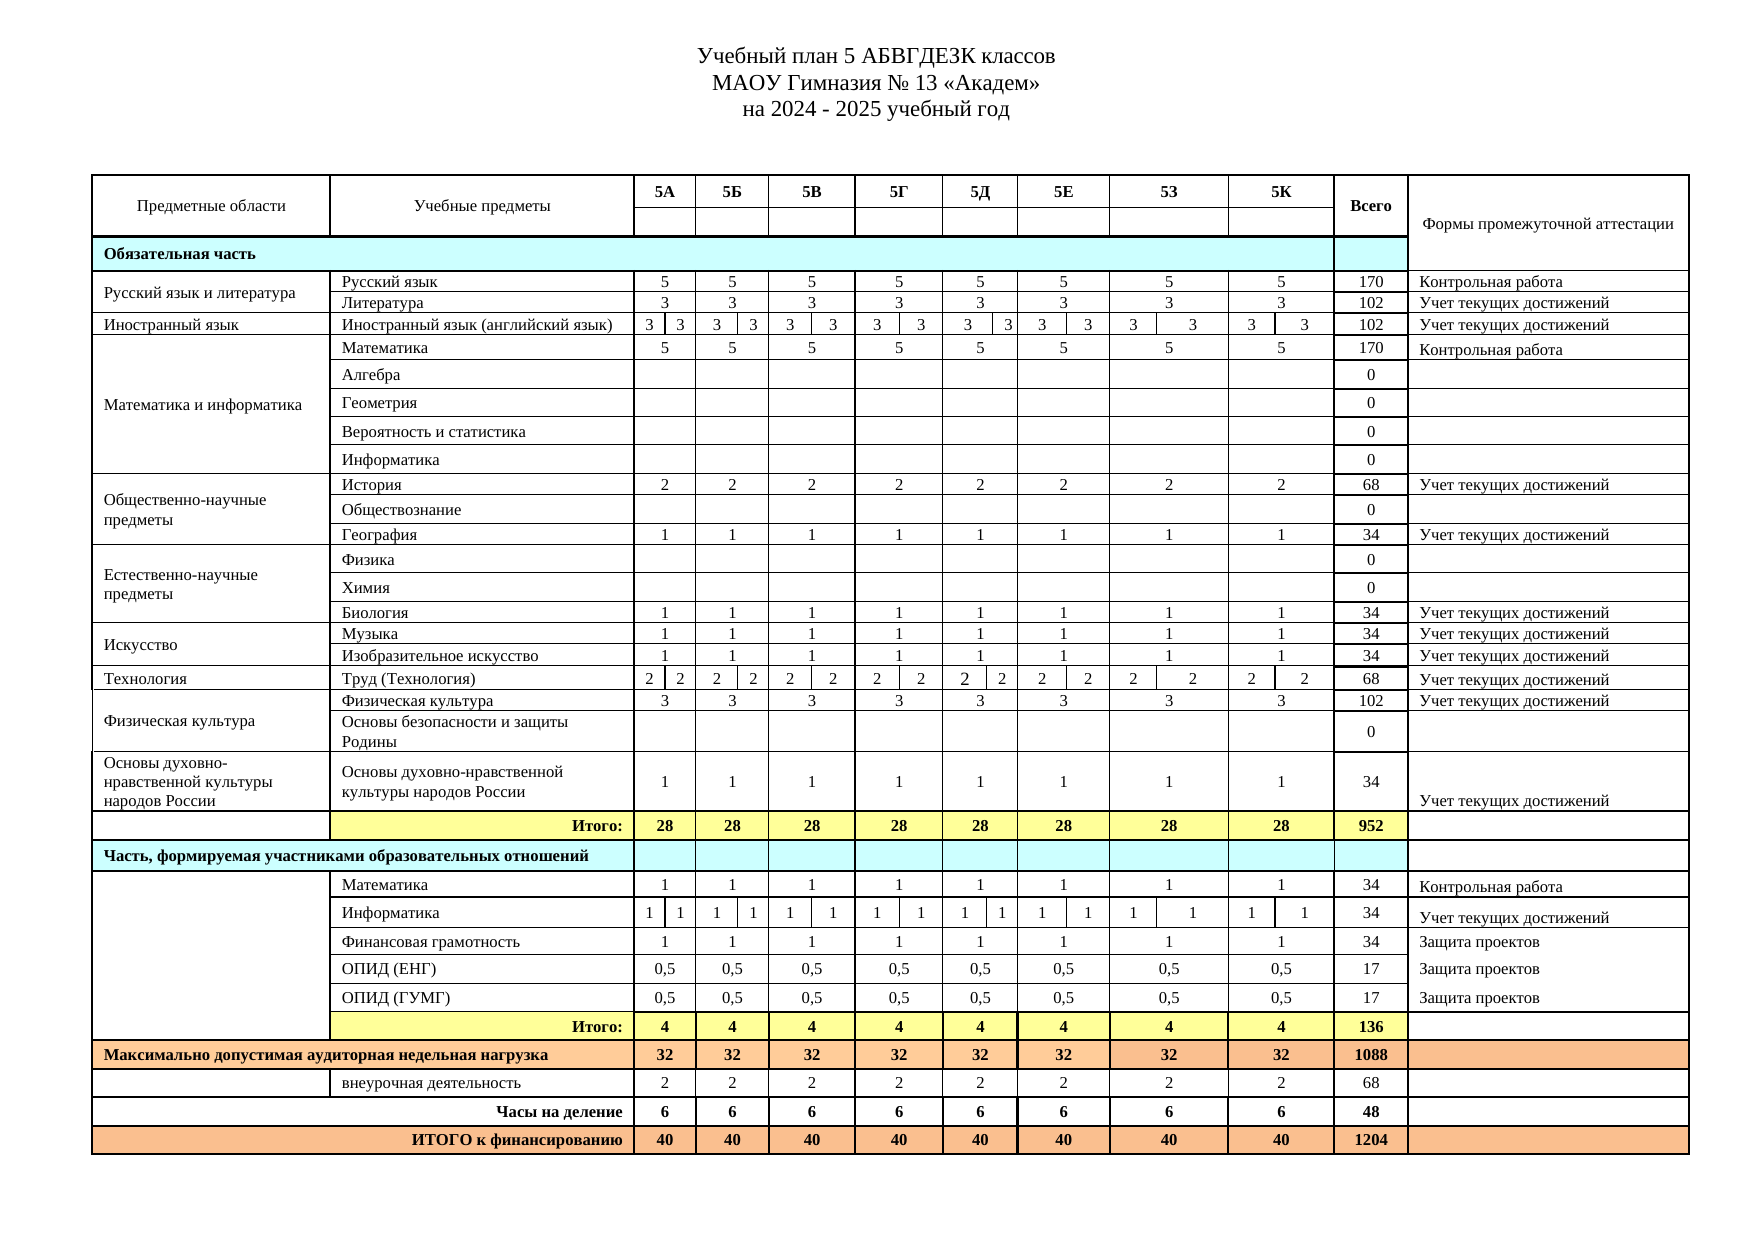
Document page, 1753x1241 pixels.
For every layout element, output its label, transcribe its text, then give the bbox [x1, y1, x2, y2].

table_cell 1 [1229, 623, 1333, 643]
table_cell [1229, 389, 1333, 416]
table_cell Иностранный язык [93, 313, 329, 333]
table_cell [93, 812, 329, 839]
table_cell 34 [1335, 645, 1407, 665]
table_cell ОПИД (ГУМГ) [331, 984, 633, 1011]
table_cell 48 [1335, 1098, 1407, 1124]
table_cell [1409, 545, 1688, 572]
table_cell 1 [635, 524, 695, 544]
table_cell [1018, 360, 1109, 387]
table_cell [769, 545, 854, 572]
table_cell Общественно-научные предметы [93, 474, 329, 544]
table_cell 34 [1335, 603, 1407, 622]
table_cell [1110, 417, 1228, 444]
table_cell 5 [635, 272, 695, 291]
table_cell 3 [1157, 313, 1228, 333]
table_cell 32 [856, 1041, 942, 1068]
table_cell 3 [635, 313, 664, 333]
table_cell Русский язык и литература [93, 272, 329, 312]
table_cell 34 [1335, 753, 1407, 810]
table_cell 4 [1229, 1013, 1333, 1039]
table_cell [943, 208, 1017, 235]
table_cell 1 [769, 644, 854, 665]
table_cell 0,5 [769, 984, 854, 1011]
table_cell [696, 711, 768, 751]
table_cell 3 [769, 313, 811, 333]
table_cell [635, 360, 695, 387]
table_cell 0 [1335, 546, 1407, 572]
table_cell 34 [1335, 928, 1407, 954]
table_cell [1229, 545, 1333, 572]
table_cell Математика [331, 335, 633, 359]
table_cell 0,5 [856, 984, 942, 1011]
table_cell 1 [635, 623, 695, 643]
table_cell 3 [1067, 313, 1109, 333]
table_cell Контрольная работа [1409, 271, 1688, 291]
table_cell [1018, 841, 1109, 870]
table_cell 2 [1018, 474, 1109, 494]
table_header 5Е [1018, 176, 1109, 207]
table_cell История [331, 474, 633, 494]
table_cell 1 [943, 524, 1017, 544]
table_header 5З [1110, 176, 1228, 207]
table_cell [769, 711, 854, 751]
table_cell [1110, 360, 1228, 387]
table_cell 0 [1335, 496, 1407, 522]
table_cell 4 [856, 1013, 942, 1039]
table_cell Биология [331, 602, 633, 622]
table_cell [635, 445, 695, 473]
table_cell Искусство [93, 623, 329, 665]
table_cell [769, 360, 854, 387]
table_cell 0,5 [1018, 955, 1109, 983]
table_cell 1 [856, 752, 942, 810]
table_cell 2 [1018, 1070, 1109, 1096]
table_cell Физика [331, 545, 633, 572]
table_cell 6 [856, 1098, 942, 1124]
table_cell [856, 417, 942, 444]
table_cell 1 [635, 602, 695, 622]
table_cell 28 [696, 812, 768, 839]
table_cell 40 [1111, 1127, 1227, 1153]
table_cell 40 [944, 1127, 1016, 1153]
table_cell Учет текущих достижений [1409, 623, 1688, 643]
table_cell [1018, 495, 1109, 522]
table_cell 1 [696, 602, 768, 622]
table_cell 1 [1110, 872, 1228, 896]
table_cell 28 [1110, 812, 1228, 839]
table_cell Защита проектов [1409, 928, 1688, 954]
table_cell [1409, 841, 1688, 870]
table_cell [1409, 445, 1688, 473]
table_cell 28 [856, 812, 942, 839]
table_cell 40 [635, 1127, 695, 1153]
table_cell [696, 545, 768, 572]
table_cell Основы безопасности и защиты Родины [331, 711, 633, 751]
table_cell 5 [1229, 272, 1333, 291]
table_cell 2 [769, 666, 811, 689]
table_cell 1 [635, 752, 695, 810]
table_cell 3 [856, 690, 942, 710]
table_cell 34 [1335, 872, 1407, 896]
table_cell 1 [856, 602, 942, 622]
table_cell [943, 360, 1017, 387]
table_cell [1110, 545, 1228, 572]
table_cell 1 [696, 752, 768, 810]
table_cell [1409, 711, 1688, 751]
table_cell [1018, 389, 1109, 416]
table_cell 3 [696, 313, 737, 333]
table_cell 4 [1111, 1013, 1227, 1039]
table_cell 170 [1335, 336, 1407, 359]
table_cell 6 [697, 1098, 768, 1124]
table_cell 1088 [1335, 1041, 1407, 1068]
table_cell 1 [1229, 644, 1333, 665]
table_cell [635, 545, 695, 572]
table_cell 2 [943, 474, 1017, 494]
table_cell Химия [331, 573, 633, 601]
table_cell 1 [1157, 898, 1228, 927]
table_cell 3 [635, 292, 695, 312]
table_cell 1 [635, 898, 664, 927]
table_cell 2 [943, 1070, 1017, 1096]
table_cell 32 [770, 1041, 854, 1068]
table_cell [1018, 545, 1109, 572]
table_cell 1 [1018, 872, 1109, 896]
table_cell [1110, 711, 1228, 751]
table_cell 28 [943, 812, 1017, 839]
table_cell 1 [769, 752, 854, 810]
table_cell 0 [1335, 712, 1407, 751]
table_cell 1 [943, 872, 1017, 896]
table_cell 1 [1018, 898, 1066, 927]
table_cell [1409, 417, 1688, 444]
table_cell 1 [769, 602, 854, 622]
table_cell 5 [769, 272, 854, 291]
text МАОУ Гимназия № 13 «Академ» [647, 68, 1105, 95]
table_header 5Б [696, 176, 768, 207]
table_cell [1409, 495, 1688, 522]
table_cell [635, 495, 695, 522]
table_cell 1 [1229, 602, 1333, 622]
table_cell [1409, 1013, 1688, 1039]
table_cell [1018, 573, 1109, 601]
table_cell 1 [696, 898, 737, 927]
table_cell Учет текущих достижений [1409, 313, 1688, 333]
table_cell 1 [1110, 623, 1228, 643]
table_cell [696, 495, 768, 522]
table_cell 3 [1229, 690, 1333, 710]
table_header 5Г [856, 176, 942, 207]
table_cell Естественно-научные предметы [93, 545, 329, 622]
table_cell [1229, 711, 1333, 751]
table_cell [769, 445, 854, 473]
table_cell 102 [1335, 314, 1407, 333]
table_cell [1409, 360, 1688, 387]
table_cell 2 [635, 666, 664, 689]
table_cell [1335, 238, 1407, 270]
table_cell Труд (Технология) [331, 666, 633, 689]
table_cell [1229, 417, 1333, 444]
table_cell 1 [1067, 898, 1109, 927]
table_cell 28 [1018, 812, 1109, 839]
table_cell [769, 208, 854, 235]
table_cell 40 [770, 1127, 854, 1153]
text на 2024 - 2025 учебный год [647, 95, 1105, 121]
table_cell Информатика [331, 898, 633, 927]
table_cell 3 [1229, 313, 1274, 333]
table_cell 1 [635, 644, 695, 665]
table_cell 1 [1110, 928, 1228, 954]
table_cell 34 [1335, 898, 1407, 927]
table_cell 2 [635, 1070, 695, 1096]
table_cell [696, 417, 768, 444]
table_cell [943, 495, 1017, 522]
table_cell 2 [856, 474, 942, 494]
table_cell Физическая культура [93, 690, 329, 751]
table_cell [635, 389, 695, 416]
table_cell Контрольная работа [1409, 872, 1688, 896]
table_cell 2 [1157, 666, 1228, 689]
table_cell [856, 445, 942, 473]
table_cell Учет текущих достижений [1409, 644, 1688, 665]
table_cell 1 [1110, 644, 1228, 665]
table_cell [1409, 1070, 1688, 1096]
table_cell [93, 1011, 329, 1039]
table_cell 1 [856, 644, 942, 665]
table_cell 3 [769, 292, 854, 312]
table_cell [943, 841, 1017, 870]
table_cell [769, 417, 854, 444]
table_cell 40 [856, 1127, 942, 1153]
table_cell Финансовая грамотность [331, 928, 633, 954]
table_cell 1 [1229, 752, 1333, 810]
table_cell Защита проектов [1409, 954, 1688, 983]
table_cell 40 [1229, 1127, 1333, 1153]
table_cell 1 [696, 872, 768, 896]
table_cell 6 [1111, 1098, 1227, 1124]
table_header 5Д [943, 176, 1017, 207]
table_header Всего [1335, 176, 1407, 235]
table_cell 2 [1110, 1070, 1228, 1096]
table_cell 0 [1335, 390, 1407, 416]
table_cell 0,5 [943, 955, 1017, 983]
table_cell 1 [635, 872, 695, 896]
table_cell 1 [696, 928, 768, 954]
table_cell [1409, 573, 1688, 601]
table_cell 1 [1229, 524, 1333, 544]
table_cell 2 [738, 666, 768, 689]
table_cell Физическая культура [331, 690, 633, 710]
table_cell 28 [635, 812, 695, 839]
table_cell 2 [666, 666, 695, 689]
table_cell 68 [1335, 475, 1407, 494]
table_cell 2 [1067, 666, 1109, 689]
table_cell Учет текущих достижений [1409, 524, 1688, 544]
table_header Предметные области [93, 176, 329, 235]
table_cell 3 [900, 313, 942, 333]
table_cell 136 [1335, 1013, 1407, 1039]
table_cell 1 [943, 752, 1017, 810]
table_cell Изобразительное искусство [331, 644, 633, 665]
table_cell Музыка [331, 623, 633, 643]
table_cell 1 [943, 898, 986, 927]
table_cell 1 [1110, 602, 1228, 622]
table_cell 2 [1018, 666, 1066, 689]
table_cell [696, 360, 768, 387]
table_cell 68 [1335, 668, 1407, 689]
table_cell 1 [1018, 524, 1109, 544]
table_cell 102 [1335, 691, 1407, 710]
table_cell Обществознание [331, 495, 633, 522]
table_cell 1 [738, 898, 768, 927]
table_cell 1 [1110, 524, 1228, 544]
table_cell 3 [1018, 690, 1109, 710]
table_cell 3 [696, 690, 768, 710]
table_cell [943, 389, 1017, 416]
table_cell 1 [943, 602, 1017, 622]
table_cell 1 [769, 872, 854, 896]
table_cell [856, 360, 942, 387]
table_cell 5 [696, 272, 768, 291]
table_cell 2 [696, 1070, 768, 1096]
table_cell 3 [696, 292, 768, 312]
table_cell [635, 711, 695, 751]
table_cell Литература [331, 292, 633, 312]
table_cell 32 [697, 1041, 768, 1068]
table_cell 3 [1276, 313, 1333, 333]
table_cell 1 [856, 623, 942, 643]
table_cell [1018, 711, 1109, 751]
table_cell 0,5 [1110, 984, 1228, 1011]
table_cell 1 [1229, 872, 1333, 896]
table_cell [1229, 445, 1333, 473]
table_cell [696, 445, 768, 473]
table_cell 1 [856, 524, 942, 544]
table_cell [943, 711, 1017, 751]
table_cell 40 [697, 1127, 768, 1153]
table_cell 0,5 [856, 955, 942, 983]
table_cell [943, 545, 1017, 572]
table_cell Иностранный язык (английский язык) [331, 313, 633, 333]
table_cell [1110, 445, 1228, 473]
table_cell Контрольная работа [1409, 335, 1688, 359]
table_cell 4 [1019, 1013, 1109, 1039]
table_cell [943, 445, 1017, 473]
table_cell [1409, 1127, 1688, 1153]
table_cell 32 [1111, 1041, 1227, 1068]
table_cell [1018, 445, 1109, 473]
table_cell 0,5 [943, 984, 1017, 1011]
table_cell [1409, 1098, 1688, 1124]
table_cell 1 [1229, 898, 1274, 927]
table_cell 2 [1229, 1070, 1333, 1096]
table_cell 0 [1335, 418, 1407, 444]
table_cell [1110, 208, 1228, 235]
table_cell [635, 417, 695, 444]
table_cell [635, 573, 695, 601]
table_cell 3 [666, 313, 695, 333]
table_cell 5 [856, 272, 942, 291]
table_cell 4 [697, 1013, 768, 1039]
table_cell 34 [1335, 525, 1407, 544]
table_cell 5 [856, 335, 942, 359]
table_cell 3 [738, 313, 768, 333]
table_cell Итого: [331, 812, 633, 839]
table_cell [1409, 1041, 1688, 1068]
table_cell 4 [944, 1013, 1016, 1039]
table_cell 1 [696, 644, 768, 665]
table_cell 2 [769, 474, 854, 494]
table_cell [1229, 573, 1333, 601]
table_cell Максимально допустимая аудиторная недельная нагрузка [93, 1041, 633, 1068]
table_cell [856, 389, 942, 416]
table_cell Основы духовно-нравственной культуры народов России [93, 752, 329, 810]
table_cell [769, 841, 854, 870]
table_cell [1229, 495, 1333, 522]
table_cell 32 [635, 1041, 695, 1068]
table_cell [1018, 208, 1109, 235]
table_cell 3 [812, 313, 854, 333]
table_cell [93, 872, 329, 1011]
table_cell 0 [1335, 446, 1407, 473]
table_cell 170 [1335, 272, 1407, 291]
table_cell Математика [331, 872, 633, 896]
table_cell 5 [769, 335, 854, 359]
table_cell ОПИД (ЕНГ) [331, 955, 633, 983]
table_cell [696, 841, 768, 870]
table_cell 5 [1018, 335, 1109, 359]
table_cell 2 [1110, 666, 1156, 689]
table_cell 5 [1229, 335, 1333, 359]
table_cell География [331, 524, 633, 544]
table_cell [1409, 389, 1688, 416]
table_cell 0,5 [1110, 955, 1228, 983]
table_cell Учет текущих достижений [1409, 690, 1688, 710]
table_cell [93, 1070, 329, 1096]
table_header 5В [769, 176, 854, 207]
table_cell 6 [770, 1098, 854, 1124]
table_cell [1409, 812, 1688, 839]
table_cell Алгебра [331, 360, 633, 387]
table_cell 3 [1110, 292, 1228, 312]
table_cell Обязательная часть [93, 238, 1333, 270]
table_cell [1110, 573, 1228, 601]
table_cell [856, 573, 942, 601]
table_cell 0,5 [1229, 984, 1333, 1011]
table_cell 1 [812, 898, 854, 927]
table_cell 5 [943, 335, 1017, 359]
table_cell 2 [769, 1070, 854, 1096]
table_cell 3 [856, 313, 899, 333]
table_cell 1 [900, 898, 942, 927]
table_cell Технология [93, 666, 329, 689]
table_cell [856, 711, 942, 751]
table_cell 3 [943, 690, 1017, 710]
table_cell 2 [900, 666, 942, 689]
table_cell Учет текущих достижений [1409, 898, 1688, 927]
table_cell 2 [987, 666, 1017, 689]
table_cell 2 [1229, 474, 1333, 494]
table_cell 1 [1018, 623, 1109, 643]
table_cell 1 [769, 623, 854, 643]
table_cell [943, 417, 1017, 444]
table_cell [856, 545, 942, 572]
table_cell 2 [943, 666, 986, 689]
table_cell Учет текущих достижений [1409, 292, 1688, 312]
table_cell 6 [944, 1098, 1016, 1124]
table_cell 6 [1229, 1098, 1333, 1124]
table_cell 32 [944, 1041, 1016, 1068]
table_cell [1110, 495, 1228, 522]
table_cell 1 [856, 898, 899, 927]
table_cell 1 [769, 524, 854, 544]
table_cell 32 [1229, 1041, 1333, 1068]
table_cell 2 [812, 666, 854, 689]
table_cell 1 [635, 928, 695, 954]
table_cell 1 [1276, 898, 1333, 927]
table_cell [635, 208, 695, 235]
table_cell 1 [1229, 928, 1333, 954]
table_cell Математика и информатика [93, 335, 329, 473]
table_cell 34 [1335, 624, 1407, 643]
text Учебный план 5 АБВГДЕЗК классов [647, 42, 1105, 68]
table_cell 5 [635, 335, 695, 359]
table_cell Информатика [331, 445, 633, 473]
table_cell Учет текущих достижений [1409, 474, 1688, 494]
table_cell 1204 [1335, 1127, 1407, 1153]
table_cell 5 [1110, 335, 1228, 359]
table_cell Часть, формируемая участниками образовательных отношений [93, 841, 633, 870]
table_cell [1229, 360, 1333, 387]
table_cell Русский язык [331, 272, 633, 291]
table_cell [943, 573, 1017, 601]
table_cell [1229, 208, 1333, 235]
table_cell [769, 495, 854, 522]
table_cell Основы духовно-нравственной культуры народов России [331, 752, 633, 810]
table_cell 0 [1335, 574, 1407, 601]
table_cell 6 [635, 1098, 695, 1124]
table_cell [696, 208, 768, 235]
table_cell 3 [1018, 313, 1066, 333]
table_cell 1 [1018, 752, 1109, 810]
table_cell 3 [1110, 690, 1228, 710]
table_cell 0,5 [696, 955, 768, 983]
table_cell Учет текущих достижений [1409, 602, 1688, 622]
table_cell Геометрия [331, 389, 633, 416]
table_cell Итого: [331, 1012, 633, 1039]
table_cell ИТОГО к финансированию [93, 1127, 633, 1153]
table_cell 102 [1335, 293, 1407, 312]
table_cell 1 [1018, 602, 1109, 622]
table_cell Часы на деление [93, 1098, 633, 1124]
table_cell 0,5 [635, 984, 695, 1011]
table_cell 2 [1229, 666, 1274, 689]
table_cell [635, 841, 695, 870]
table_cell 1 [1110, 898, 1156, 927]
table_cell 3 [769, 690, 854, 710]
table_cell 1 [696, 524, 768, 544]
table_cell 0,5 [1018, 984, 1109, 1011]
table_cell [1335, 841, 1407, 870]
table_cell [696, 573, 768, 601]
table_cell 40 [1019, 1127, 1109, 1153]
table_cell 1 [856, 928, 942, 954]
table_cell 2 [696, 666, 737, 689]
table_cell 5 [1110, 272, 1228, 291]
table_cell [856, 208, 942, 235]
table_cell 3 [635, 690, 695, 710]
table_cell [856, 841, 942, 870]
table_cell 3 [1018, 292, 1109, 312]
table_cell 4 [635, 1013, 695, 1039]
table_cell 0,5 [635, 955, 695, 983]
table_cell 0 [1335, 361, 1407, 387]
table_cell 3 [943, 313, 992, 333]
table_cell 1 [1018, 644, 1109, 665]
table_cell 0,5 [1229, 955, 1333, 983]
table_cell 3 [1229, 292, 1333, 312]
table_cell 5 [943, 272, 1017, 291]
table_cell 1 [856, 872, 942, 896]
table_cell 3 [856, 292, 942, 312]
table_cell 17 [1335, 955, 1407, 983]
table_cell 28 [769, 812, 854, 839]
table_cell 2 [696, 474, 768, 494]
table_cell 1 [943, 644, 1017, 665]
table_cell 1 [1018, 928, 1109, 954]
table_header 5А [635, 176, 695, 207]
table_cell Вероятность и статистика [331, 417, 633, 444]
table_cell 2 [856, 666, 899, 689]
table_cell 2 [1110, 474, 1228, 494]
table_cell 1 [666, 898, 695, 927]
table_cell 1 [943, 623, 1017, 643]
table_cell 0,5 [696, 984, 768, 1011]
table_cell [856, 495, 942, 522]
table_cell 2 [1276, 666, 1333, 689]
table_cell [696, 389, 768, 416]
table_cell 1 [1110, 752, 1228, 810]
table_cell 1 [696, 623, 768, 643]
table_cell [1110, 841, 1228, 870]
table_cell 1 [943, 928, 1017, 954]
table_cell 28 [1229, 812, 1333, 839]
table_cell 3 [1110, 313, 1156, 333]
table_cell 17 [1335, 984, 1407, 1011]
table_cell 68 [1335, 1070, 1407, 1096]
table_cell 3 [943, 292, 1017, 312]
table_header Учебные предметы [331, 176, 633, 235]
table_cell [1018, 417, 1109, 444]
table_cell 5 [696, 335, 768, 359]
table_cell [769, 389, 854, 416]
table_header 5К [1229, 176, 1333, 207]
table_cell внеурочная деятельность [331, 1070, 633, 1096]
table_cell 3 [993, 313, 1017, 333]
table_cell 4 [770, 1013, 854, 1039]
table_cell 2 [856, 1070, 942, 1096]
table_cell 2 [635, 474, 695, 494]
table_cell 1 [987, 898, 1017, 927]
table_header Формы промежуточной аттестации [1409, 176, 1688, 270]
table_cell [1110, 389, 1228, 416]
table_cell 1 [769, 928, 854, 954]
table_cell Защита проектов [1409, 983, 1688, 1011]
table_cell [769, 573, 854, 601]
table_cell 6 [1019, 1098, 1109, 1124]
table_cell 952 [1335, 812, 1407, 839]
table_cell Учет текущих достижений [1409, 752, 1688, 810]
table_cell 5 [1018, 272, 1109, 291]
table_cell Учет текущих достижений [1409, 666, 1688, 689]
table_cell [1229, 841, 1334, 870]
table_cell 32 [1019, 1041, 1109, 1068]
table_cell 1 [769, 898, 811, 927]
table_cell 0,5 [769, 955, 854, 983]
